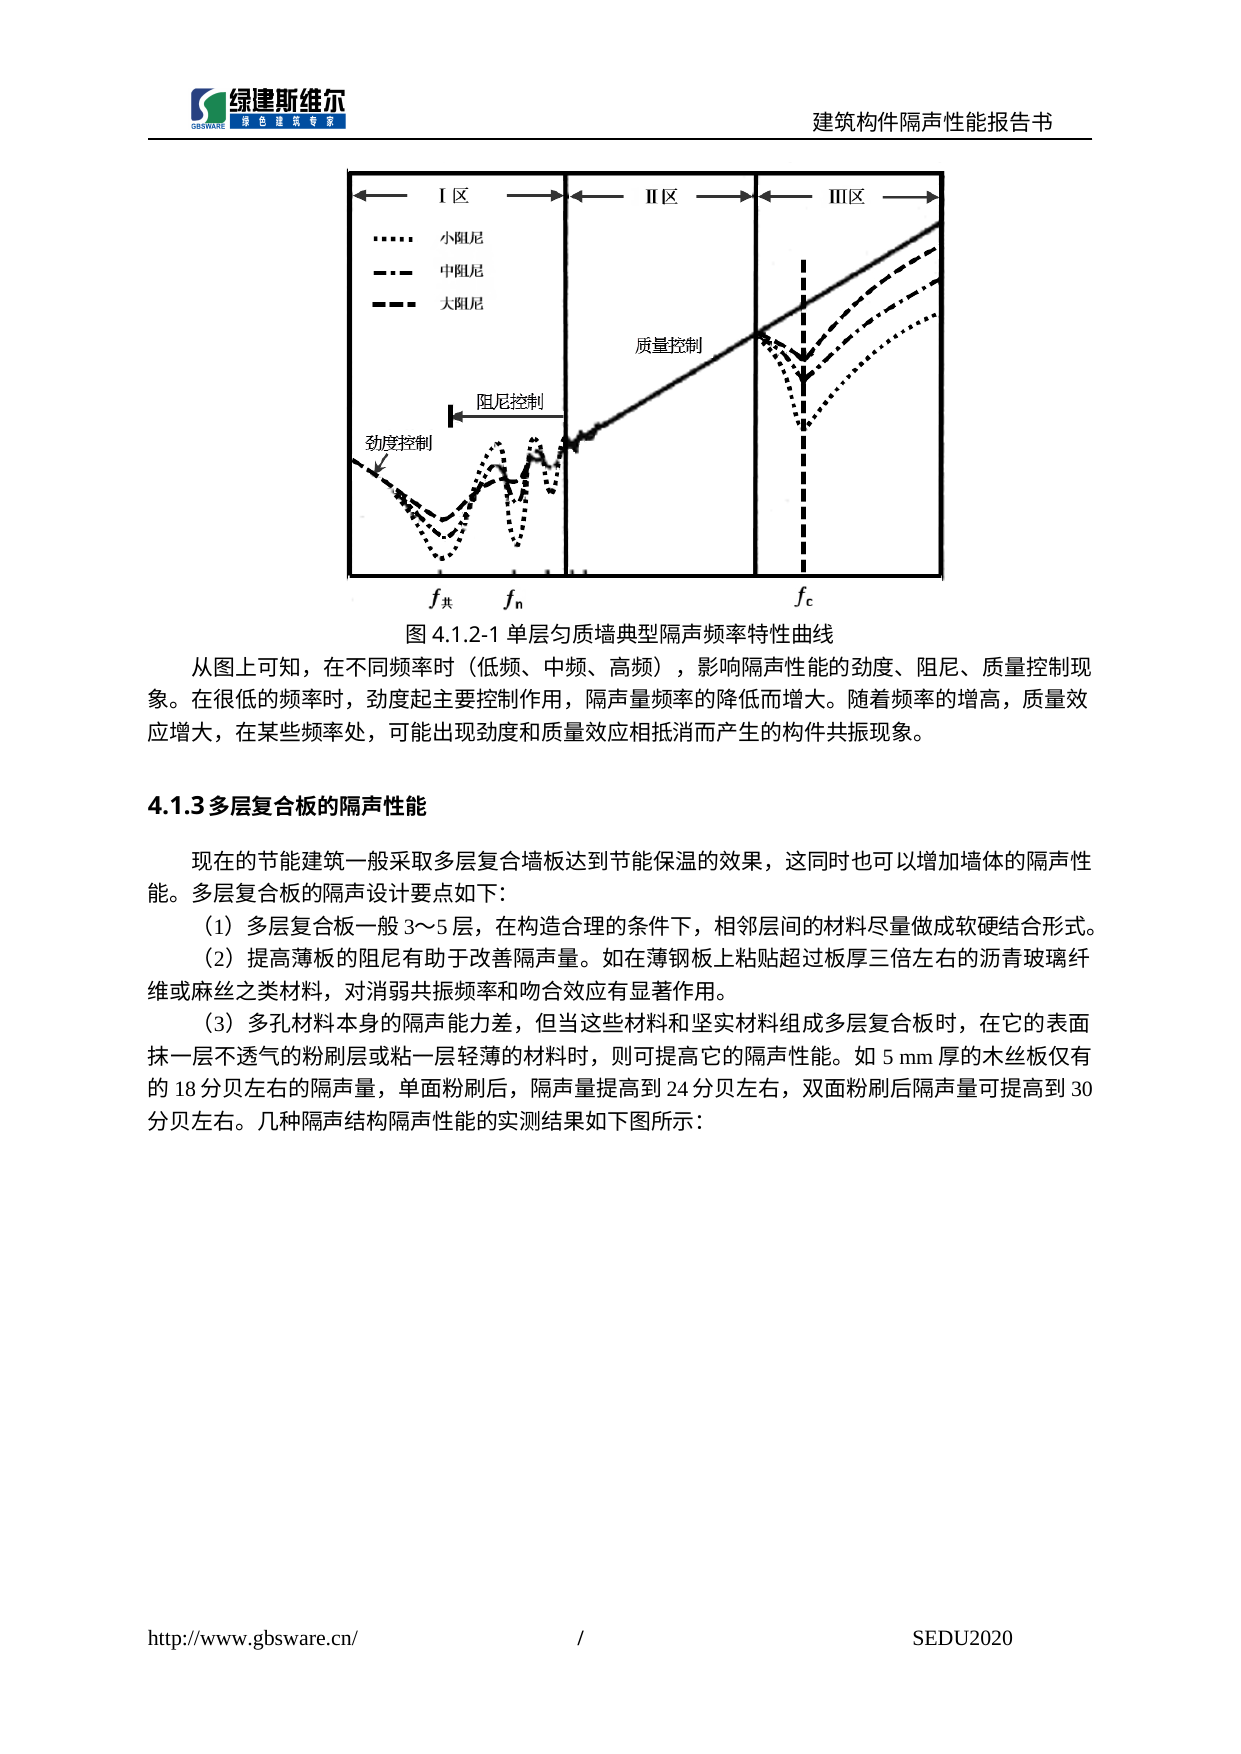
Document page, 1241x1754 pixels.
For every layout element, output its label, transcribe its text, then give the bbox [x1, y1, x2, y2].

text 现在的节能建筑一般采取多层复合墙板达到节能保温的效果，这同时也可以增加墙体的隔声性能。多层复合板的隔声设计要点如下： [148, 843, 1092, 908]
subtitle 多层复合板的隔声性能 [148, 772, 1092, 837]
text 从图上可知，在不同频率时（低频、中频、高频），影响隔声性能的劲度、阻尼、质量控制现象。在很低的频率时，劲度起主要控制作用，隔声量频率的降低而增大。随着频率的增高，质量效应增大，在某些频率处，可能出现劲度和质量效应相抵消而产生的构件共振现象。 [148, 649, 1092, 747]
picture [187, 88, 347, 130]
text 图4.1.2-1 单层匀质墙典型隔声频率特性曲线 [148, 617, 1092, 649]
text （3）多孔材料本身的隔声能力差，但当这些材料和坚实材料组成多层复合板时，在它的表面抹一层不透气的粉刷层或粘一层轻薄的材料时，则可提高它的隔声性能。如5 mm厚的木丝板仅有的18分贝左右的隔声量，单面粉刷后，隔声量提高到24分贝左右，双面粉刷后隔声量可提高到30分贝左右。几种隔声结构隔声性能的实测结果如下图所示： [148, 1006, 1092, 1136]
text （2）提高薄板的阻尼有助于改善隔声量。如在薄钢板上粘贴超过板厚三倍左右的沥青玻璃纤维或麻丝之类材料，对消弱共振频率和吻合效应有显著作用。 [148, 941, 1092, 1006]
text （1）多层复合板一般3～5层，在构造合理的条件下，相邻层间的材料尽量做成软硬结合形式。 [148, 908, 1092, 941]
picture [345, 162, 945, 613]
